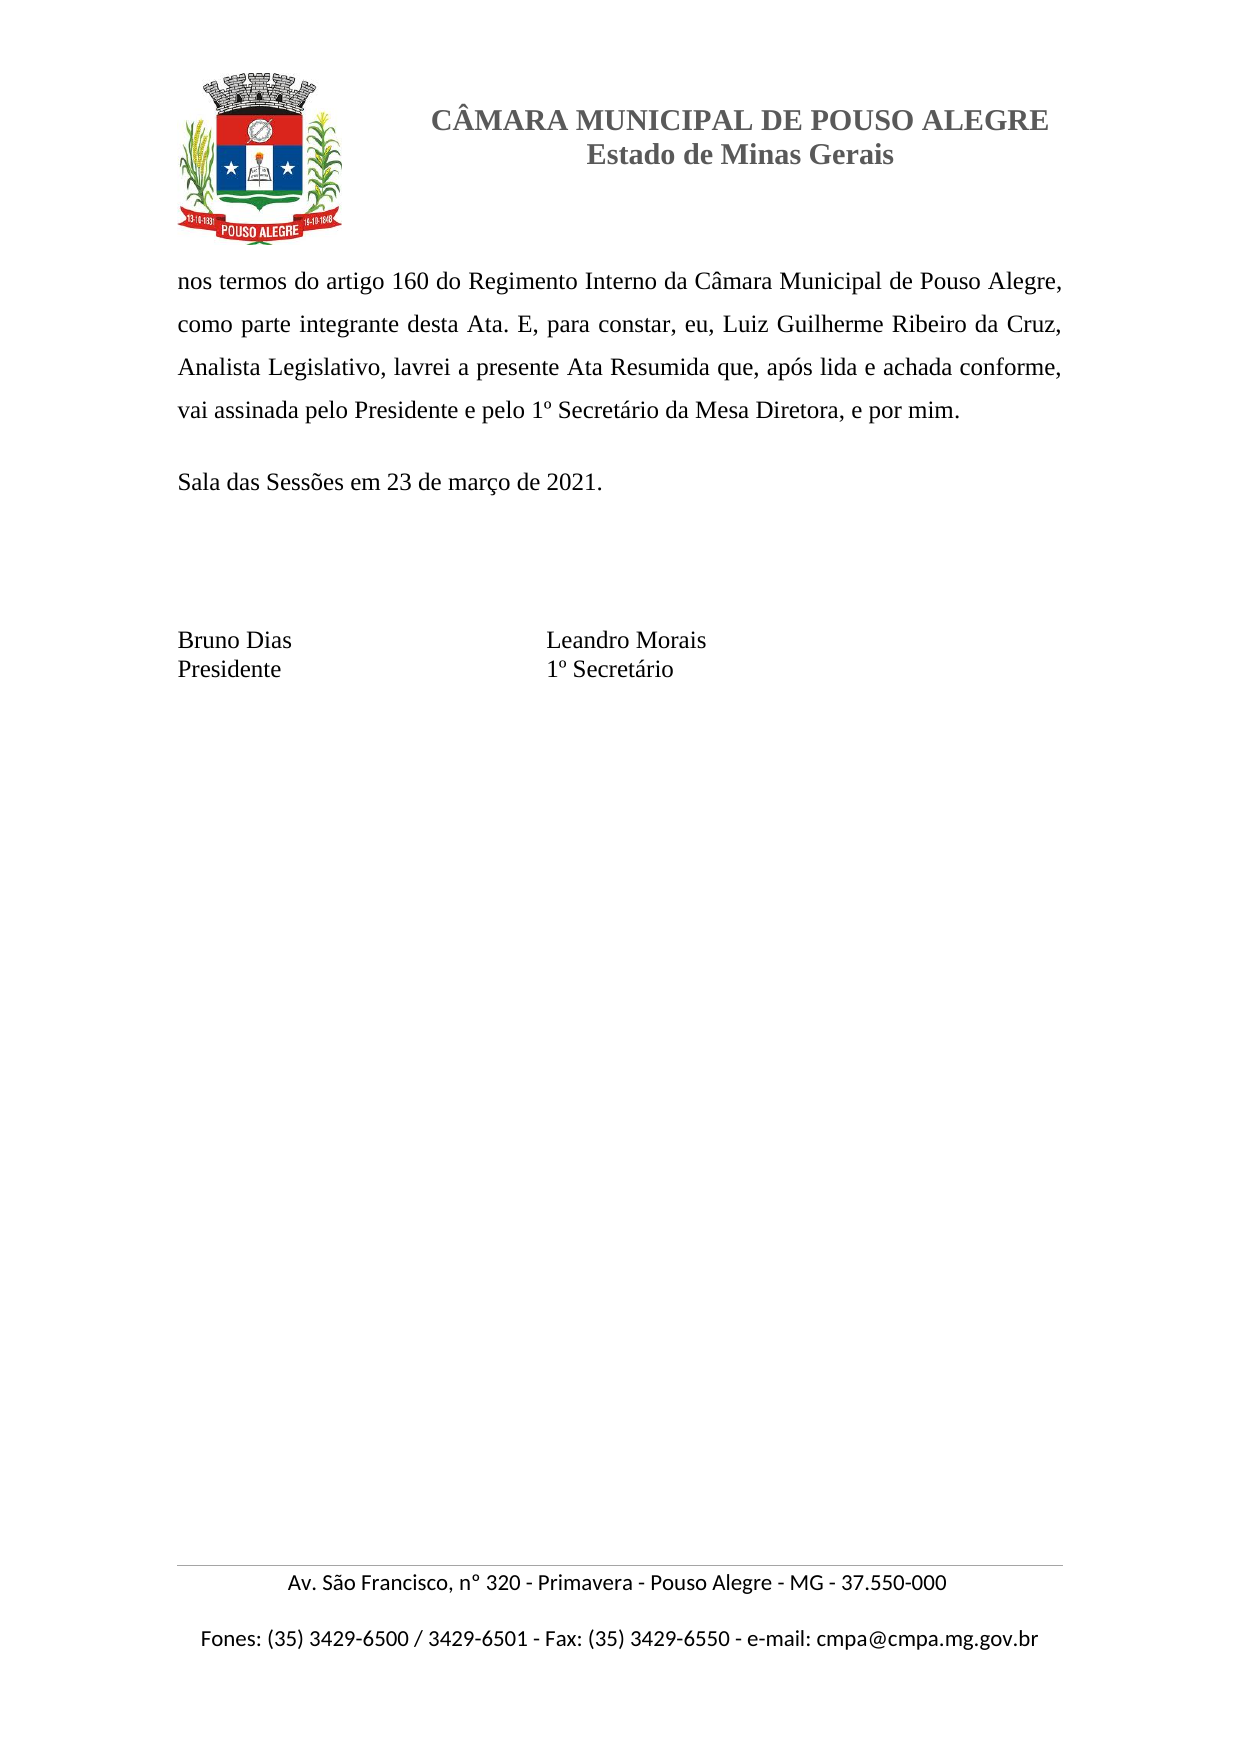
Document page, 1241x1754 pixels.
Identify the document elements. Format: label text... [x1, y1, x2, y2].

text Presidente 1º Secretário [177, 654, 1063, 683]
text Bruno Dias Leandro Morais [177, 625, 1063, 654]
picture [177, 73, 342, 245]
text Sala das Sessões em 23 de março de 2021. [177, 467, 1063, 496]
